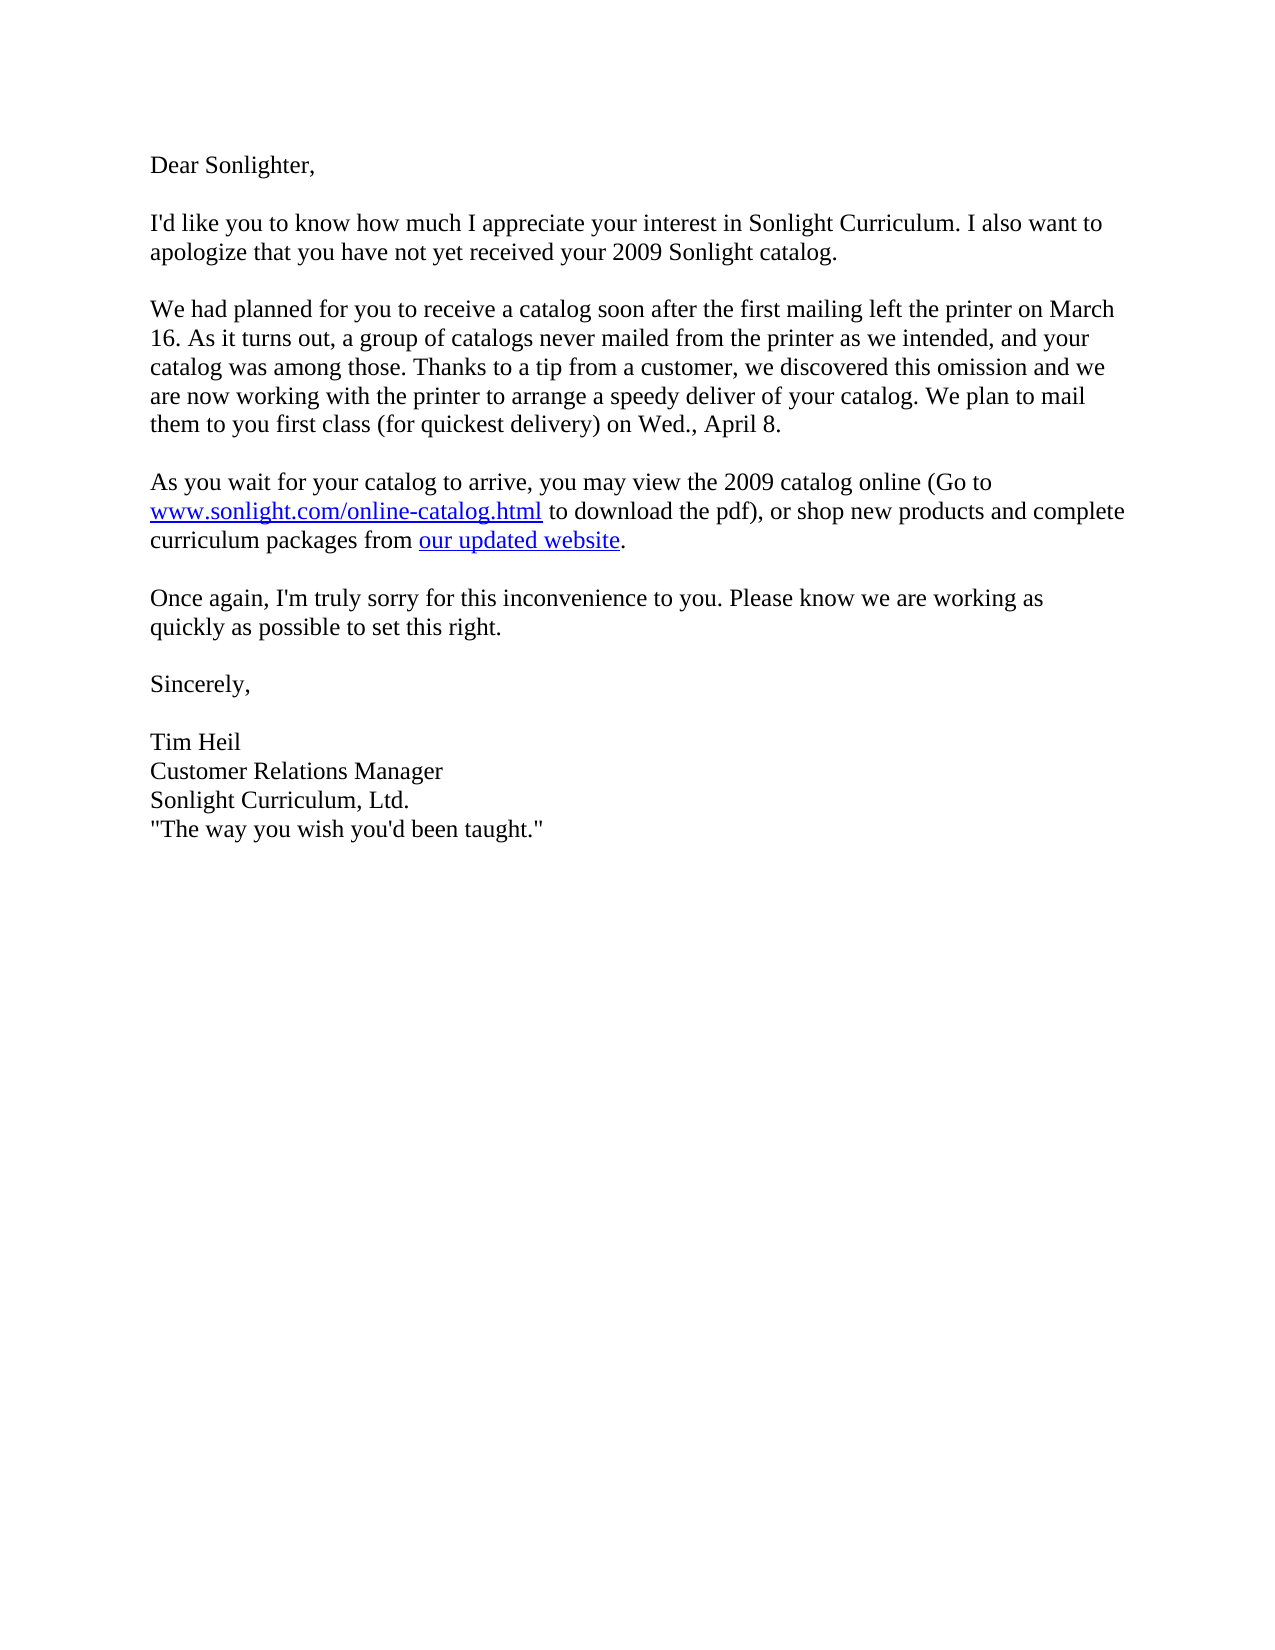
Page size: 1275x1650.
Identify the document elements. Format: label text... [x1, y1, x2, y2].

text Dear Sonlighter, [150, 150, 1125, 179]
text I'd like you to know how much I appreciate your interest in Sonlight Curriculum. I also want to apologize that you have not yet received your 2009 Sonlight catalog. [150, 208, 1125, 265]
text As you wait for your catalog to arrive, you may view the 2009 catalog online (Go to www.sonlight.com/online-catalog.html to download the pdf), or shop new products and complete curriculum packages from our updated website. [150, 467, 1125, 554]
text Tim Heil Customer Relations Manager Sonlight Curriculum, Ltd. "The way you wish you'd been taught." [150, 727, 1125, 842]
text Sincerely, [150, 669, 1125, 698]
text Once again, I'm truly sorry for this inconvenience to you. Please know we are working as quickly as possible to set this right. [150, 583, 1125, 640]
text We had planned for you to receive a catalog soon after the first mailing left the printer on March 16. As it turns out, a group of catalogs never mailed from the printer as we intended, and your catalog was among those. Thanks to a tip from a customer, we discovered this omission and we are now working with the printer to arrange a speedy deliver of your catalog. We plan to mail them to you first class (for quickest delivery) on Wed., April 8. [150, 294, 1125, 438]
